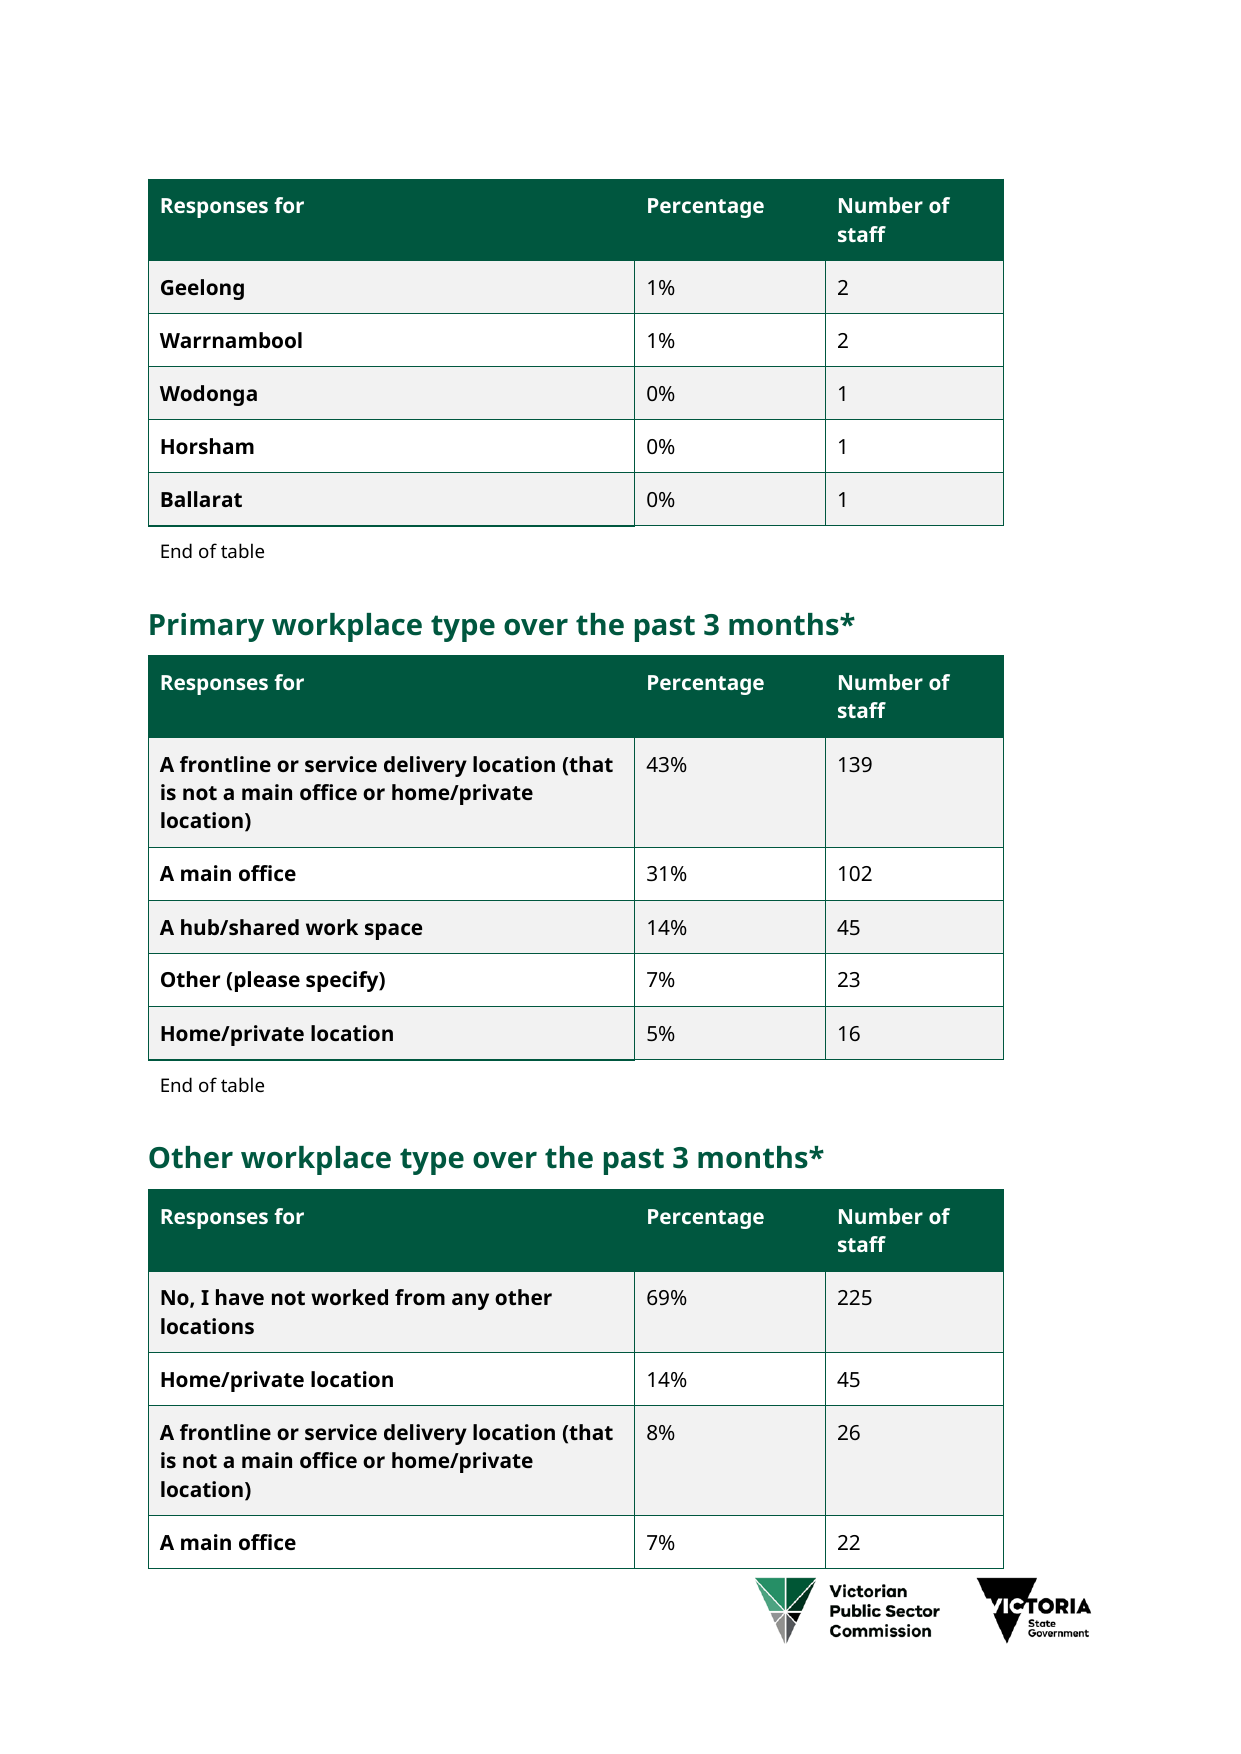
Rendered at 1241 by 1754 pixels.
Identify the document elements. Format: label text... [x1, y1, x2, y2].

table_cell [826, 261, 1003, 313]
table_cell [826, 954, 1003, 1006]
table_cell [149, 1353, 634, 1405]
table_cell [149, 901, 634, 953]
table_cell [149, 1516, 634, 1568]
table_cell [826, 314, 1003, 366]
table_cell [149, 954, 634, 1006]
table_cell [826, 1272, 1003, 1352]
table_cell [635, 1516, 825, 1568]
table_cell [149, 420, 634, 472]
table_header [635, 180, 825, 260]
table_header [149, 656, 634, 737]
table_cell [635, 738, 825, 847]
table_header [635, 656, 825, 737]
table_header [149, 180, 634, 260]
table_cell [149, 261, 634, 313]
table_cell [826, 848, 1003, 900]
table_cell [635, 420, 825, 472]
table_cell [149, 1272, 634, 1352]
subtitle Other workplace type over the past 3 months* [148, 1138, 1092, 1177]
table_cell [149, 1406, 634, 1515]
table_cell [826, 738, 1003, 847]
picture [754, 1577, 1093, 1645]
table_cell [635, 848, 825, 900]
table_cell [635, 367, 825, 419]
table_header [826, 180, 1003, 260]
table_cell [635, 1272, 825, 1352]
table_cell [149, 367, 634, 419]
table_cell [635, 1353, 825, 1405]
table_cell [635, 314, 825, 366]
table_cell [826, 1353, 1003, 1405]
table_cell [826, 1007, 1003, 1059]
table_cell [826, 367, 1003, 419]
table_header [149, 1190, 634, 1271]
subtitle Primary workplace type over the past 3 months* [148, 604, 1092, 644]
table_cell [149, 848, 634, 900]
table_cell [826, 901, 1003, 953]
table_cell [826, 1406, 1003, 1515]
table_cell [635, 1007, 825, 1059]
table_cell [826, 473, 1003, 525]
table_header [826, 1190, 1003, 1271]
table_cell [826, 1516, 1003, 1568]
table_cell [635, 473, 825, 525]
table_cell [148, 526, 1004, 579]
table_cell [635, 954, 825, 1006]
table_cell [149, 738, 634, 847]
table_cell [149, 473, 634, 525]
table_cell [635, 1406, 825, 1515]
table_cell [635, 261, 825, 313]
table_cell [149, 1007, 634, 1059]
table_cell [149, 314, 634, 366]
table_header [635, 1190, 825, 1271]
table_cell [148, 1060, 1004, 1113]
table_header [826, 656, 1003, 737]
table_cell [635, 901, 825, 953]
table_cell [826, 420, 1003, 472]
